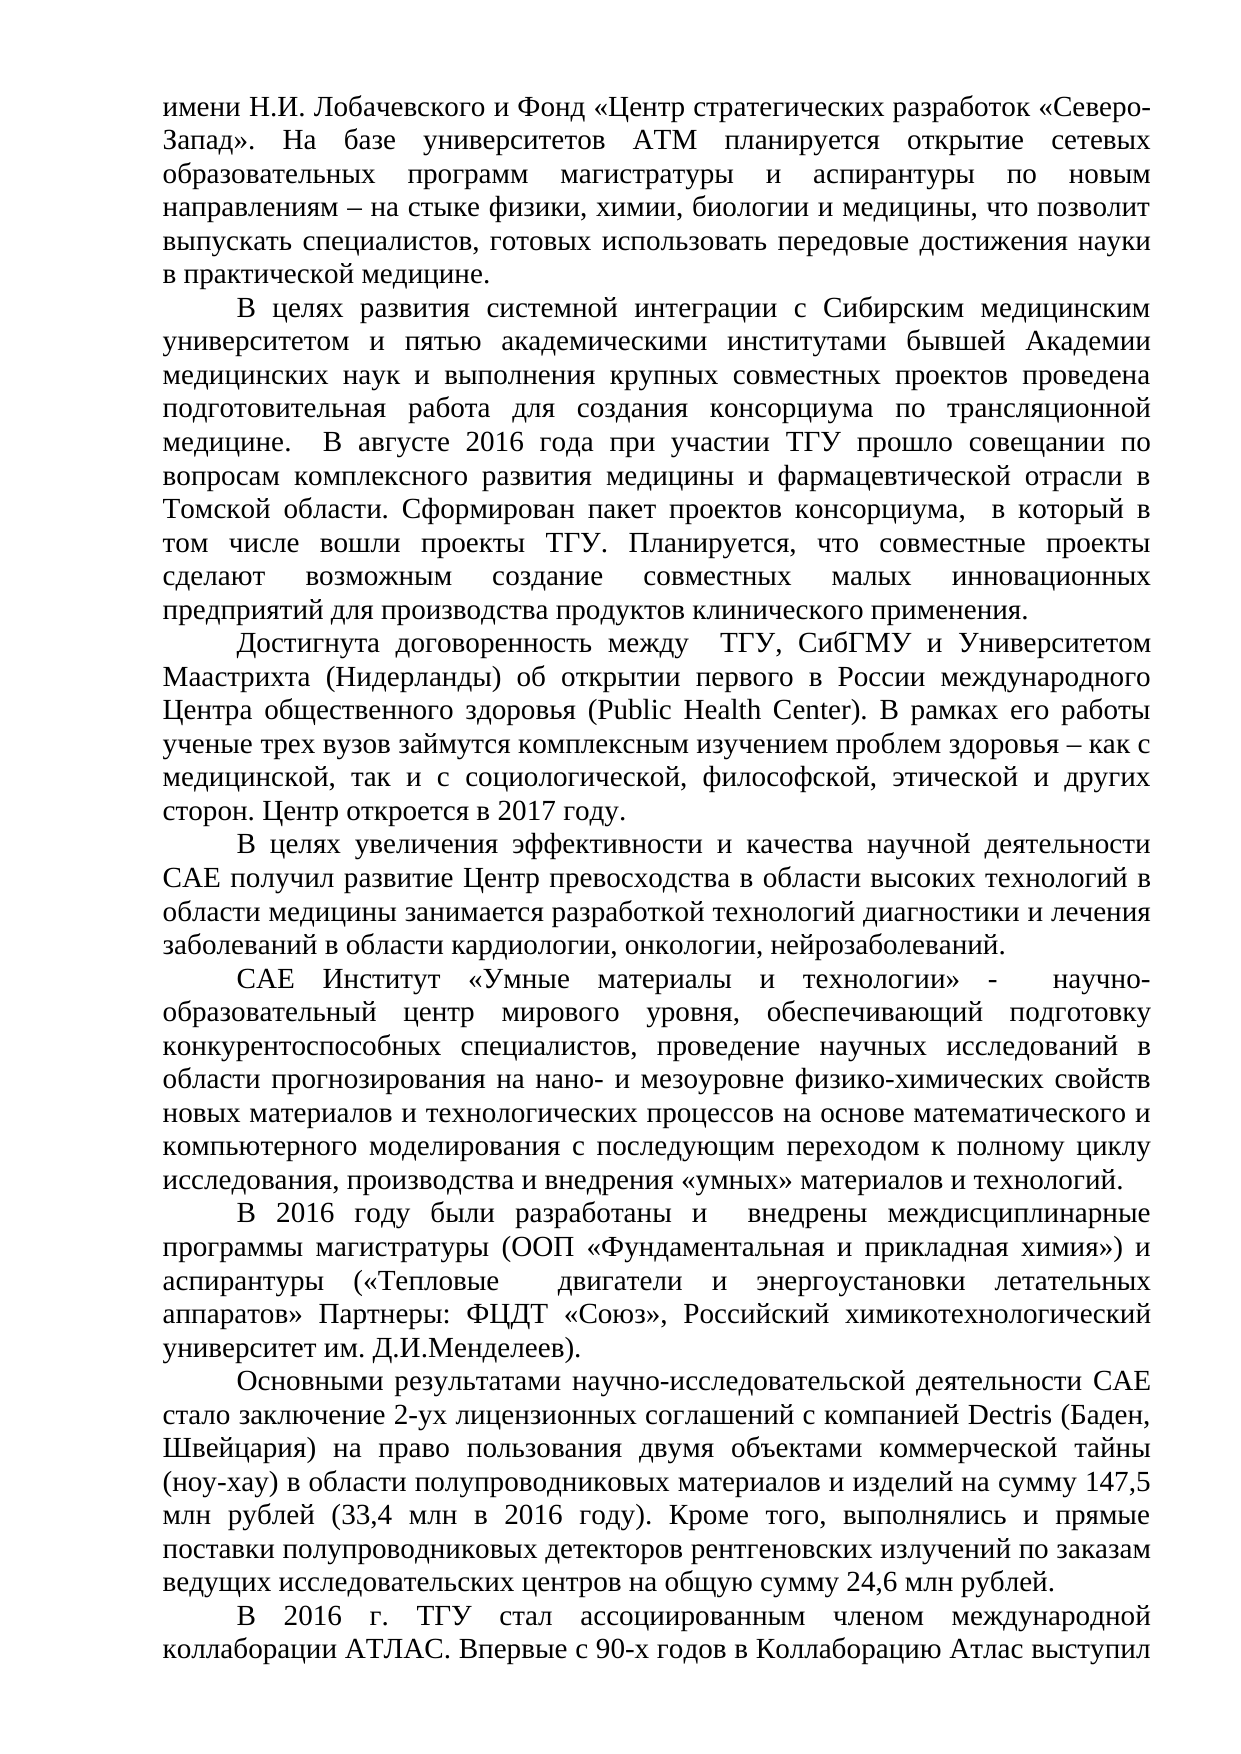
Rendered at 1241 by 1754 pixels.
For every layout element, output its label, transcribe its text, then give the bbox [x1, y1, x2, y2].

text В целях развития системной интеграции с Сибирским медицинским университетом и пятью академическими институтами бывшей Академии медицинских наук и выполнения крупных совместных проектов проведена подготовительная работа для создания консорциума по трансляционной медицине. В августе 2016 года при участии ТГУ прошло совещании по вопросам комплексного развития медицины и фармацевтической отрасли в Томской области. Сформирован пакет проектов консорциума, в который в том числе вошли проекты ТГУ. Планируется, что совместные проекты сделают возможным создание совместных малых инновационных предприятий для производства продуктов клинического применения. [162, 290, 1152, 625]
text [162, 1598, 1152, 1665]
text В 2016 году были разработаны и внедрены междисциплинарные программы магистратуры (ООП «Фундаментальная и прикладная химия») и аспирантуры («Тепловые двигатели и энергоустановки летательных аппаратов» Партнеры: ФЦДТ «Союз», Российский химикотехнологический университет им. Д.И.Менделеев). [162, 1196, 1152, 1363]
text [162, 89, 1152, 290]
text САЕ Институт «Умные материалы и технологии» - научно-образовательный центр мирового уровня, обеспечивающий подготовку конкурентоспособных специалистов, проведение научных исследований в области прогнозирования на нано- и мезоуровне физико-химических свойств новых материалов и технологических процессов на основе математического и компьютерного моделирования с последующим переходом к полному циклу исследования, производства и внедрения «умных» материалов и технологий. [162, 961, 1152, 1196]
text В целях увеличения эффективности и качества научной деятельности САЕ получил развитие Центр превосходства в области высоких технологий в области медицины занимается разработкой технологий диагностики и лечения заболеваний в области кардиологии, онкологии, нейрозаболеваний. [162, 827, 1152, 961]
text Достигнута договоренность между ТГУ, СибГМУ и Университетом Маастрихта (Нидерланды) об открытии первого в России международного Центра общественного здоровья (Public Health Center). В рамках его работы ученые трех вузов займутся комплексным изучением проблем здоровья – как с медицинской, так и с социологической, философской, этической и других сторон. Центр откроется в 2017 году. [162, 625, 1152, 827]
text Основными результатами научно-исследовательской деятельности САЕ стало заключение 2-ух лицензионных соглашений с компанией Dectris (Баден, Швейцария) на право пользования двумя объектами коммерческой тайны (ноу-хау) в области полупроводниковых материалов и изделий на сумму 147,5 млн рублей (33,4 млн в 2016 году). Кроме того, выполнялись и прямые поставки полупроводниковых детекторов рентгеновских излучений по заказам ведущих исследовательских центров на общую сумму 24,6 млн рублей. [162, 1363, 1152, 1598]
